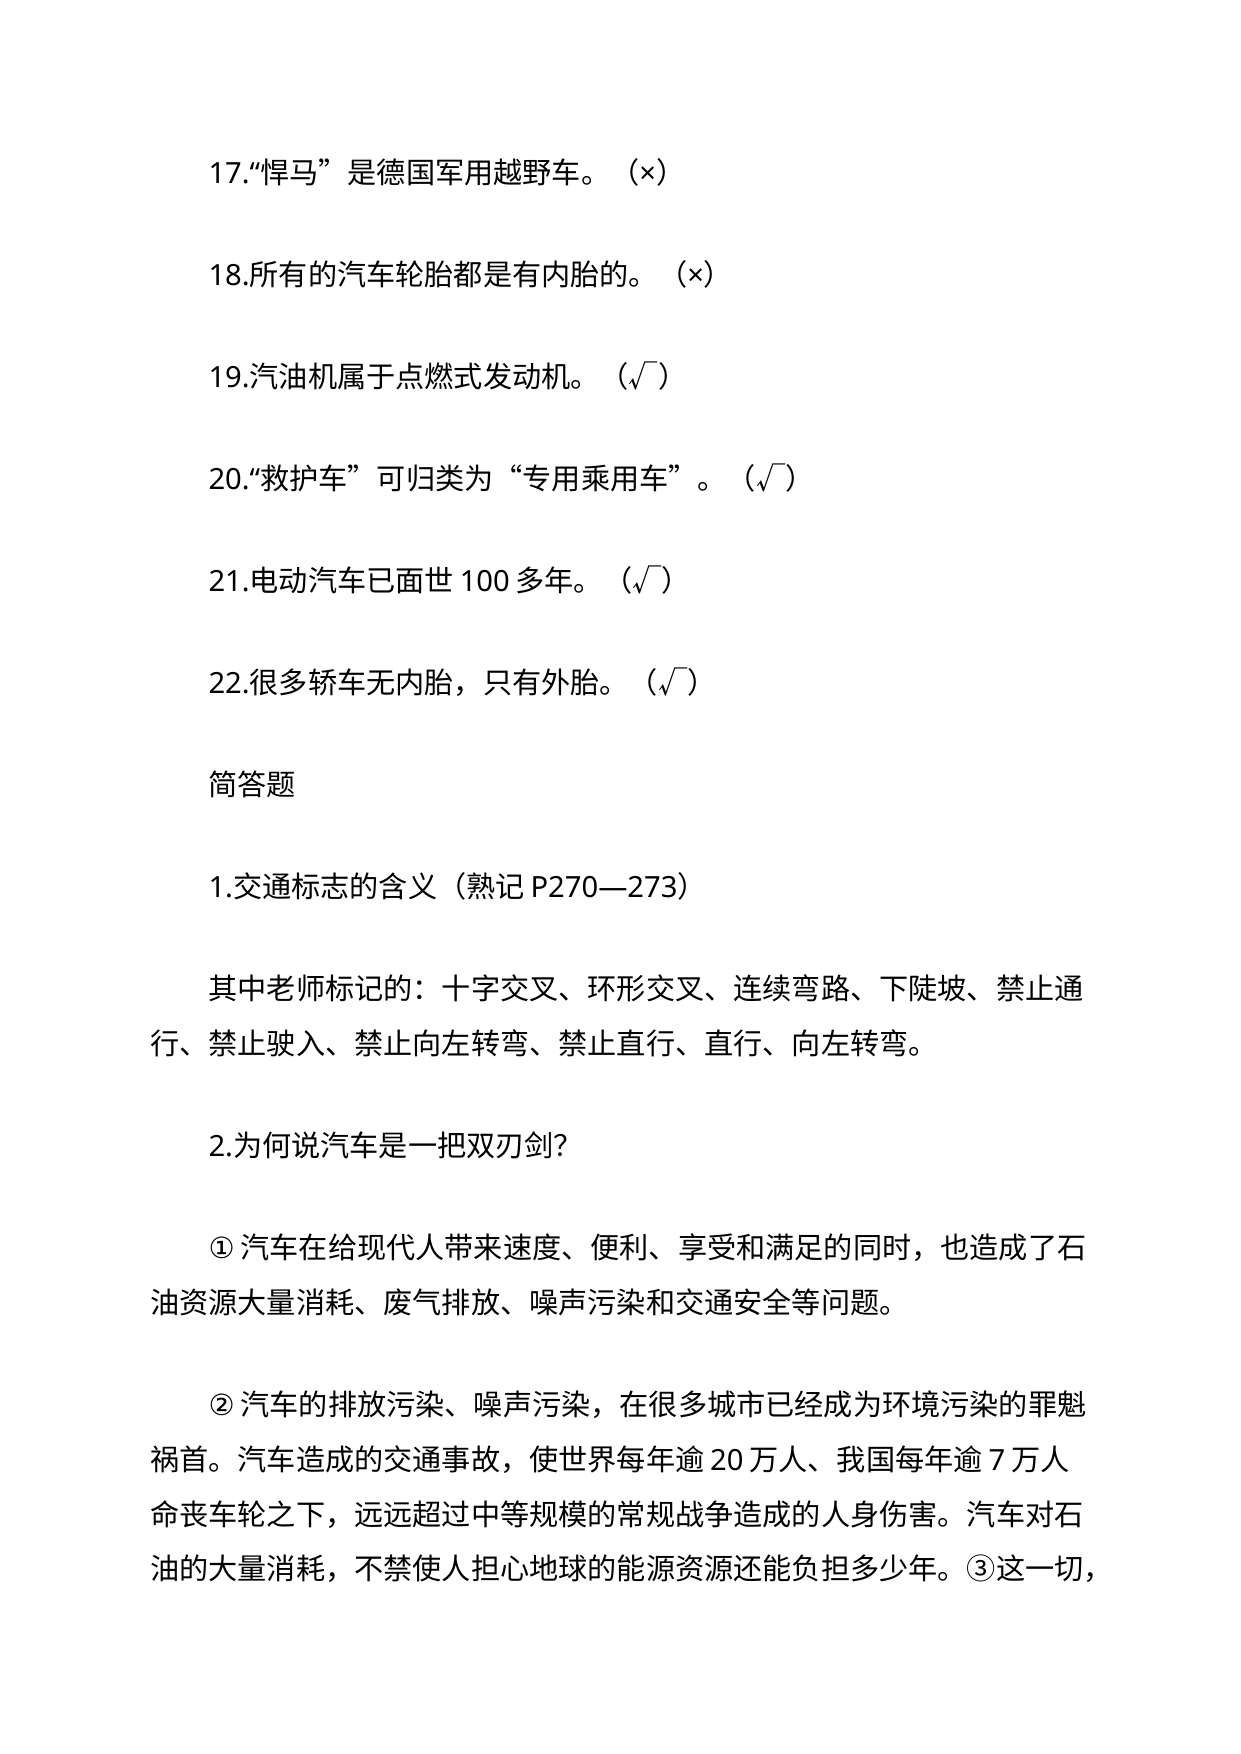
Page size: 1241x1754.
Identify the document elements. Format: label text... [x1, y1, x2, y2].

text 18.所有的汽车轮胎都是有内胎的。（×） [150, 252, 1090, 294]
text 20.“救护车”可归类为“专用乘用车”。（√） [150, 456, 1090, 498]
text 1.交通标志的含义（熟记P270—273） [150, 864, 1090, 906]
text 17.“悍马”是德国军用越野车。（×） [150, 150, 1090, 192]
text 19.汽油机属于点燃式发动机。（√） [150, 354, 1090, 396]
text ①汽车在给现代人带来速度、便利、享受和满足的同时，也造成了石油资源大量消耗、废气排放、噪声污染和交通安全等问题。 [150, 1224, 1090, 1322]
text 其中老师标记的：十字交叉、环形交叉、连续弯路、下陡坡、禁止通行、禁止驶入、禁止向左转弯、禁止直行、直行、向左转弯。 [150, 966, 1090, 1063]
text 21.电动汽车已面世100多年。（√） [150, 558, 1090, 600]
text 2.为何说汽车是一把双刃剑？ [150, 1122, 1090, 1165]
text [150, 1381, 1090, 1588]
text 简答题 [150, 762, 1090, 804]
text 22.很多轿车无内胎，只有外胎。（√） [150, 660, 1090, 702]
